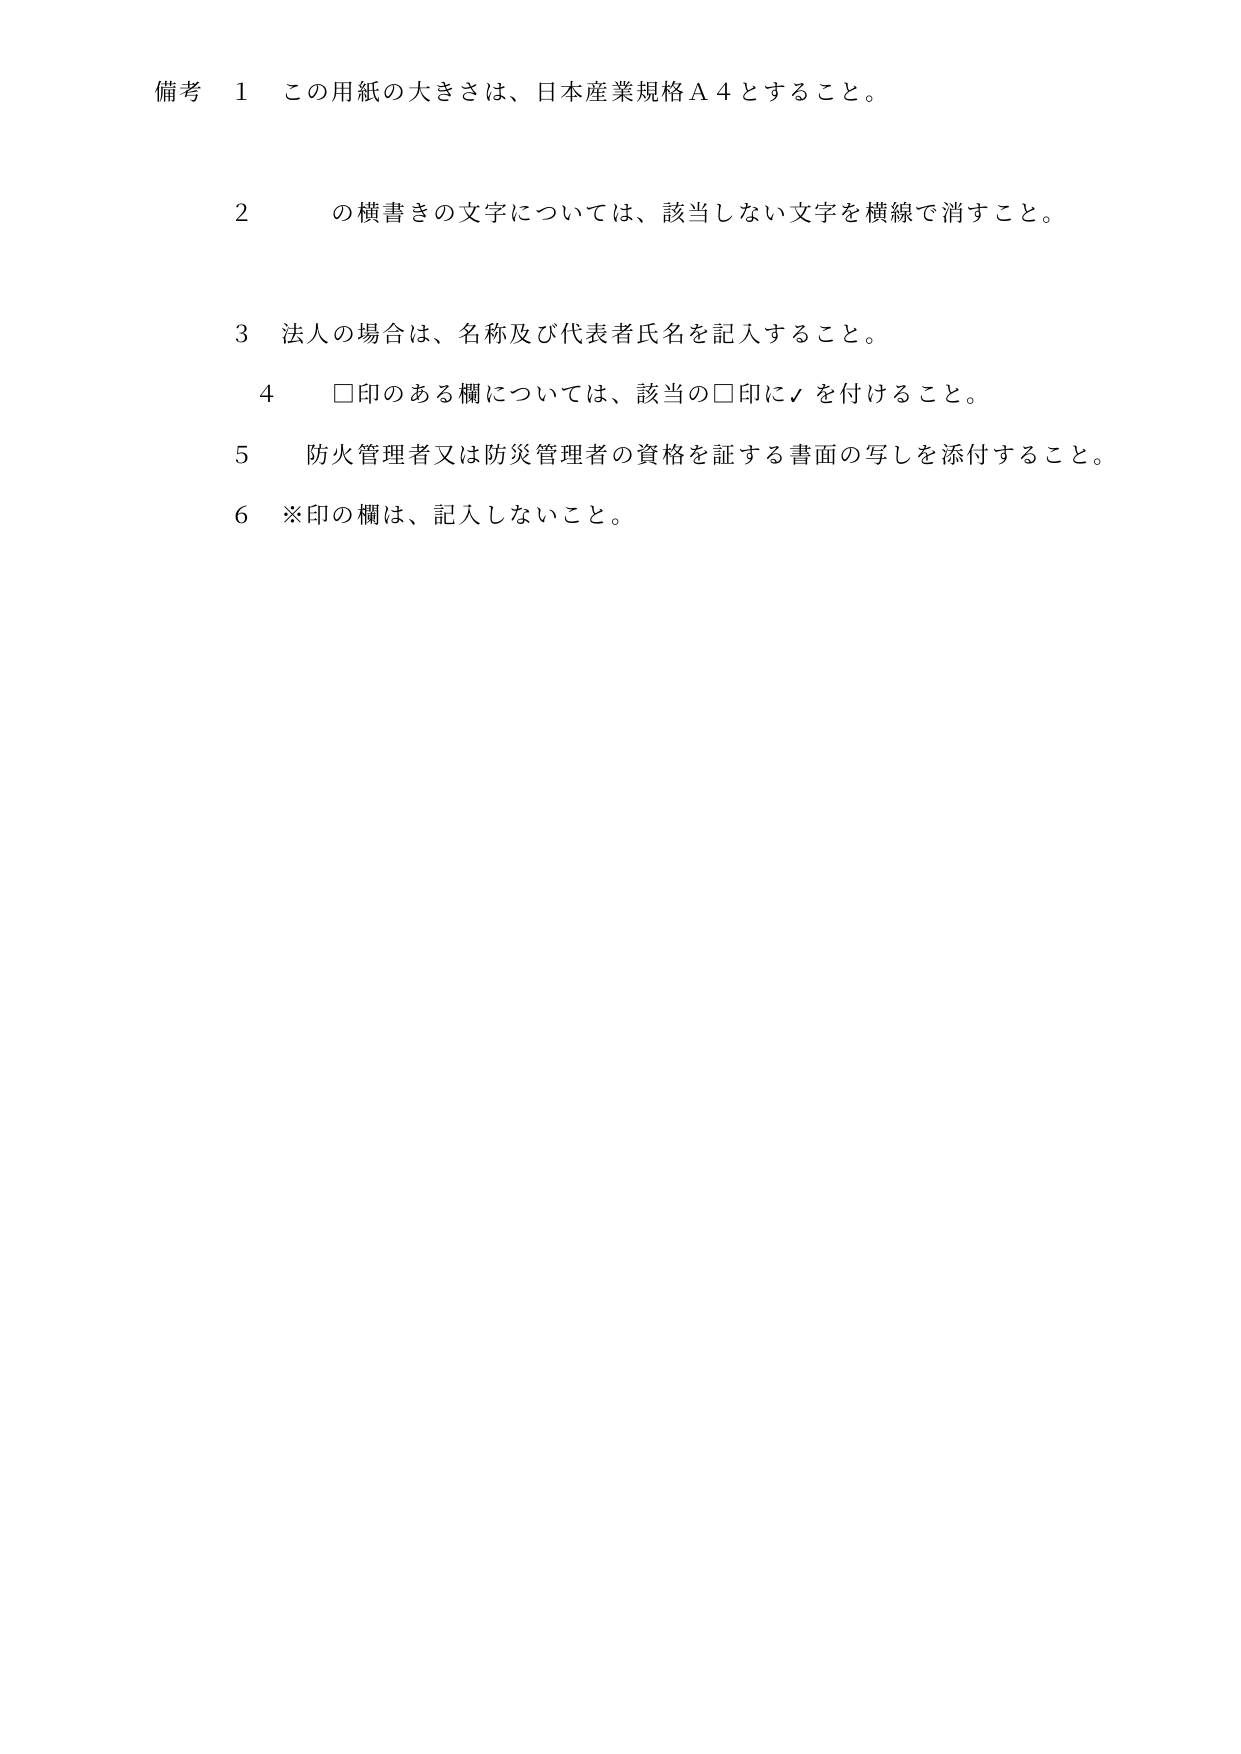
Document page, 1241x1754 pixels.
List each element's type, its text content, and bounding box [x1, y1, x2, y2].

text ５ 防火管理者又は防災管理者の資格を証する書面の写しを添付すること。 [154, 423, 1145, 483]
text 備考 １ この用紙の大きさは、日本産業規格Ａ４とすること。 [154, 60, 1145, 121]
text ４ □印のある欄については、該当の□印に✔を付けること。 [154, 362, 1145, 423]
text ２ の横書きの文字については、該当しない文字を横線で消すこと。 [154, 181, 1145, 242]
text ６ ※印の欄は、記入しないこと。 [154, 483, 1145, 544]
text ３ 法人の場合は、名称及び代表者氏名を記入すること。 [154, 302, 1145, 362]
